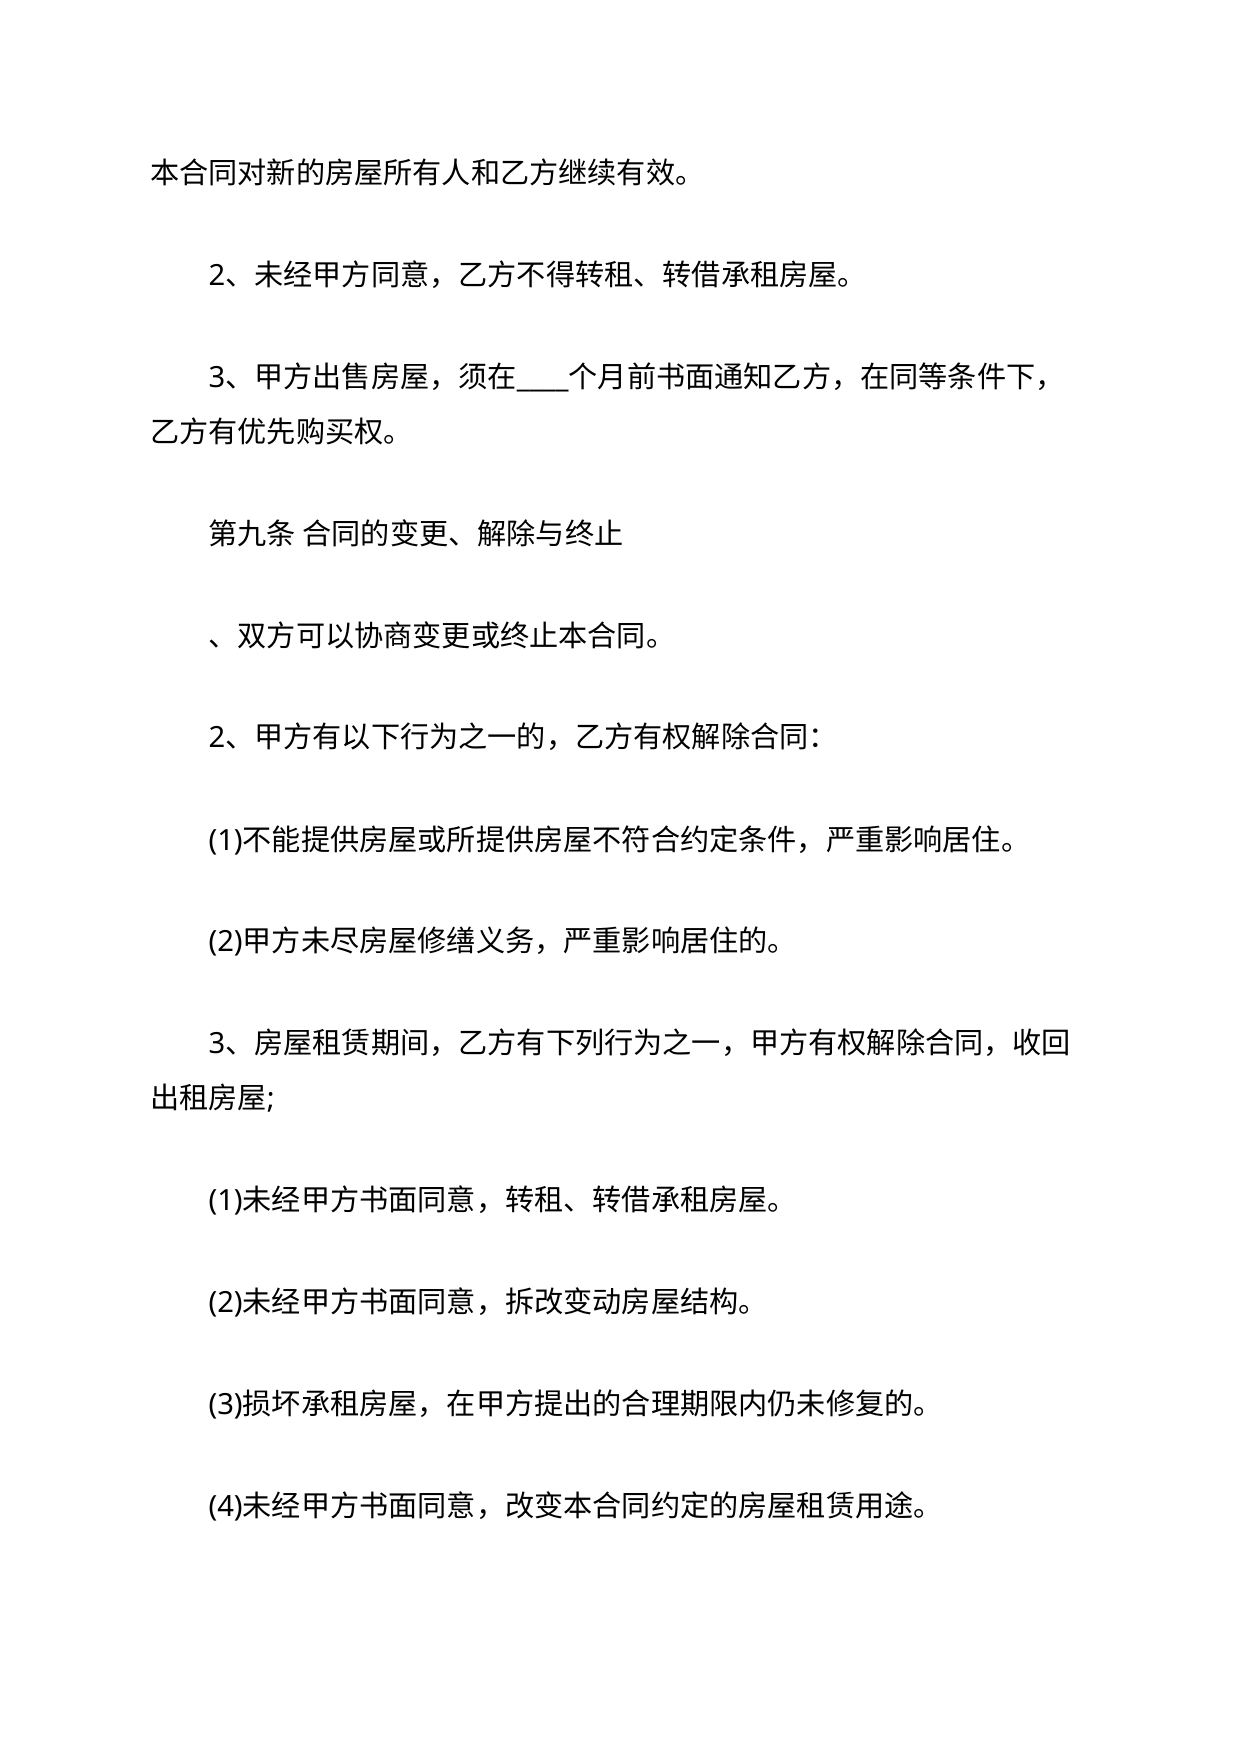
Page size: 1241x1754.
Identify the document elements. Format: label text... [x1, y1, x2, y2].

text (2)未经甲方书面同意，拆改变动房屋结构。 [150, 1279, 1090, 1321]
text (4)未经甲方书面同意，改变本合同约定的房屋租赁用途。 [150, 1483, 1090, 1525]
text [150, 150, 1090, 192]
text (3)损坏承租房屋，在甲方提出的合理期限内仍未修复的。 [150, 1381, 1090, 1423]
text 2、甲方有以下行为之一的，乙方有权解除合同： [150, 714, 1090, 756]
text 第九条 合同的变更、解除与终止 [150, 511, 1090, 553]
text 3、甲方出售房屋，须在____个月前书面通知乙方，在同等条件下，乙方有优先购买权。 [150, 354, 1090, 451]
text 、双方可以协商变更或终止本合同。 [150, 612, 1090, 654]
text 2、未经甲方同意，乙方不得转租、转借承租房屋。 [150, 252, 1090, 294]
text 3、房屋租赁期间，乙方有下列行为之一，甲方有权解除合同，收回出租房屋; [150, 1020, 1090, 1117]
text (1)未经甲方书面同意，转租、转借承租房屋。 [150, 1177, 1090, 1219]
text (1)不能提供房屋或所提供房屋不符合约定条件，严重影响居住。 [150, 816, 1090, 858]
text (2)甲方未尽房屋修缮义务，严重影响居住的。 [150, 918, 1090, 960]
